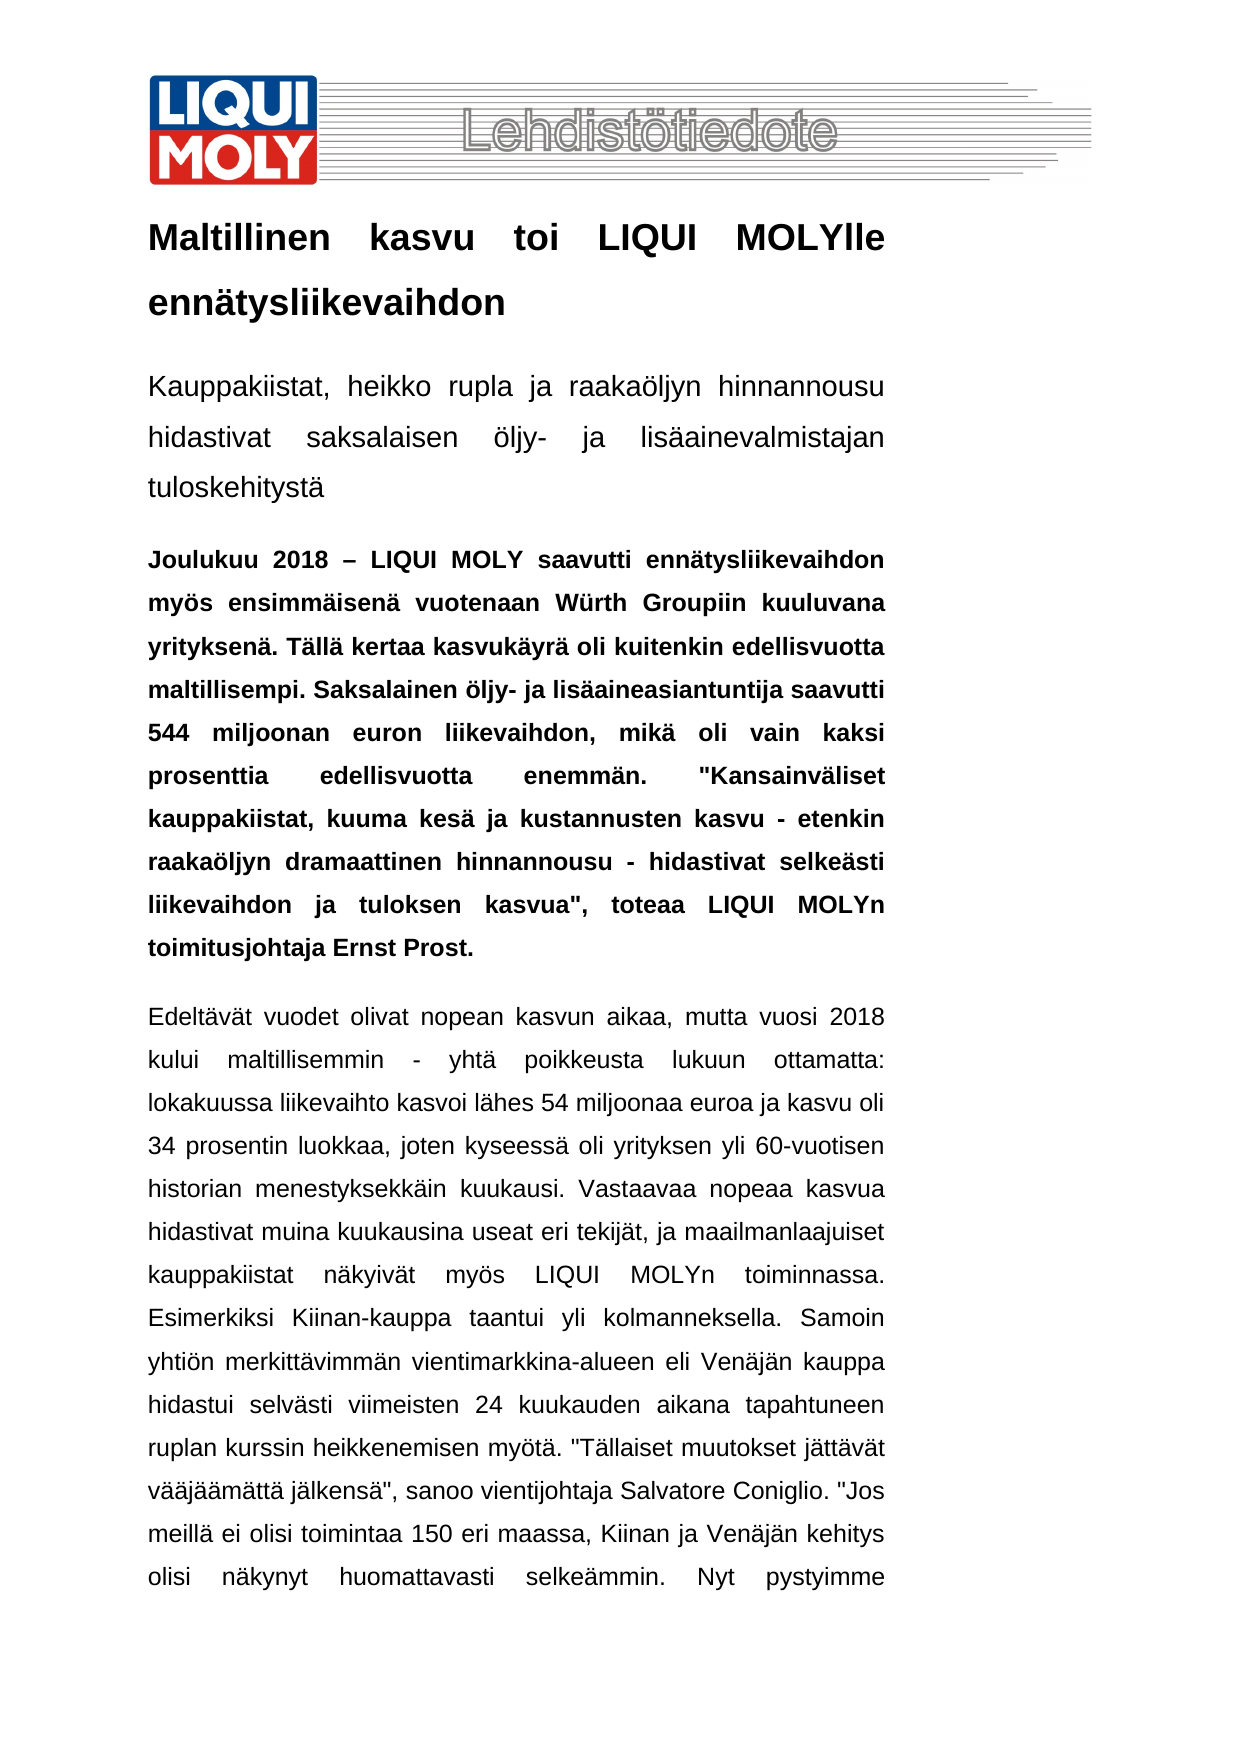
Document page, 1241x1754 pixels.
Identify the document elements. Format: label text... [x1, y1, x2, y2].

text Maltillinen kasvu toi LIQUI MOLYlle ennätysliikevaihdon [148, 215, 886, 323]
text Kauppakiistat, heikko rupla ja raakaöljyn hinnannousu hidastivat saksalaisen öljy- ja lisäainevalmistajan tuloskehitystä [148, 369, 886, 503]
picture [147, 73, 1092, 187]
text Joulukuu 2018 – LIQUI MOLY saavutti ennätysliikevaihdon myös ensimmäisenä vuotenaan Würth Groupiin kuuluvana yrityksenä. Tällä kertaa kasvukäyrä oli kuitenkin edellisvuotta maltillisempi. Saksalainen öljy- ja lisäaineasiantuntija saavutti 544 miljoonan euron liikevaihdon, mikä oli vain kaksi prosenttia edellisvuotta enemmän. "Kansainväliset kauppakiistat, kuuma kesä ja kustannusten kasvu - etenkin raakaöljyn dramaattinen hinnannousu - hidastivat selkeästi liikevaihdon ja tuloksen kasvua", toteaa LIQUI MOLYn toimitusjohtaja Ernst Prost. [148, 545, 886, 962]
